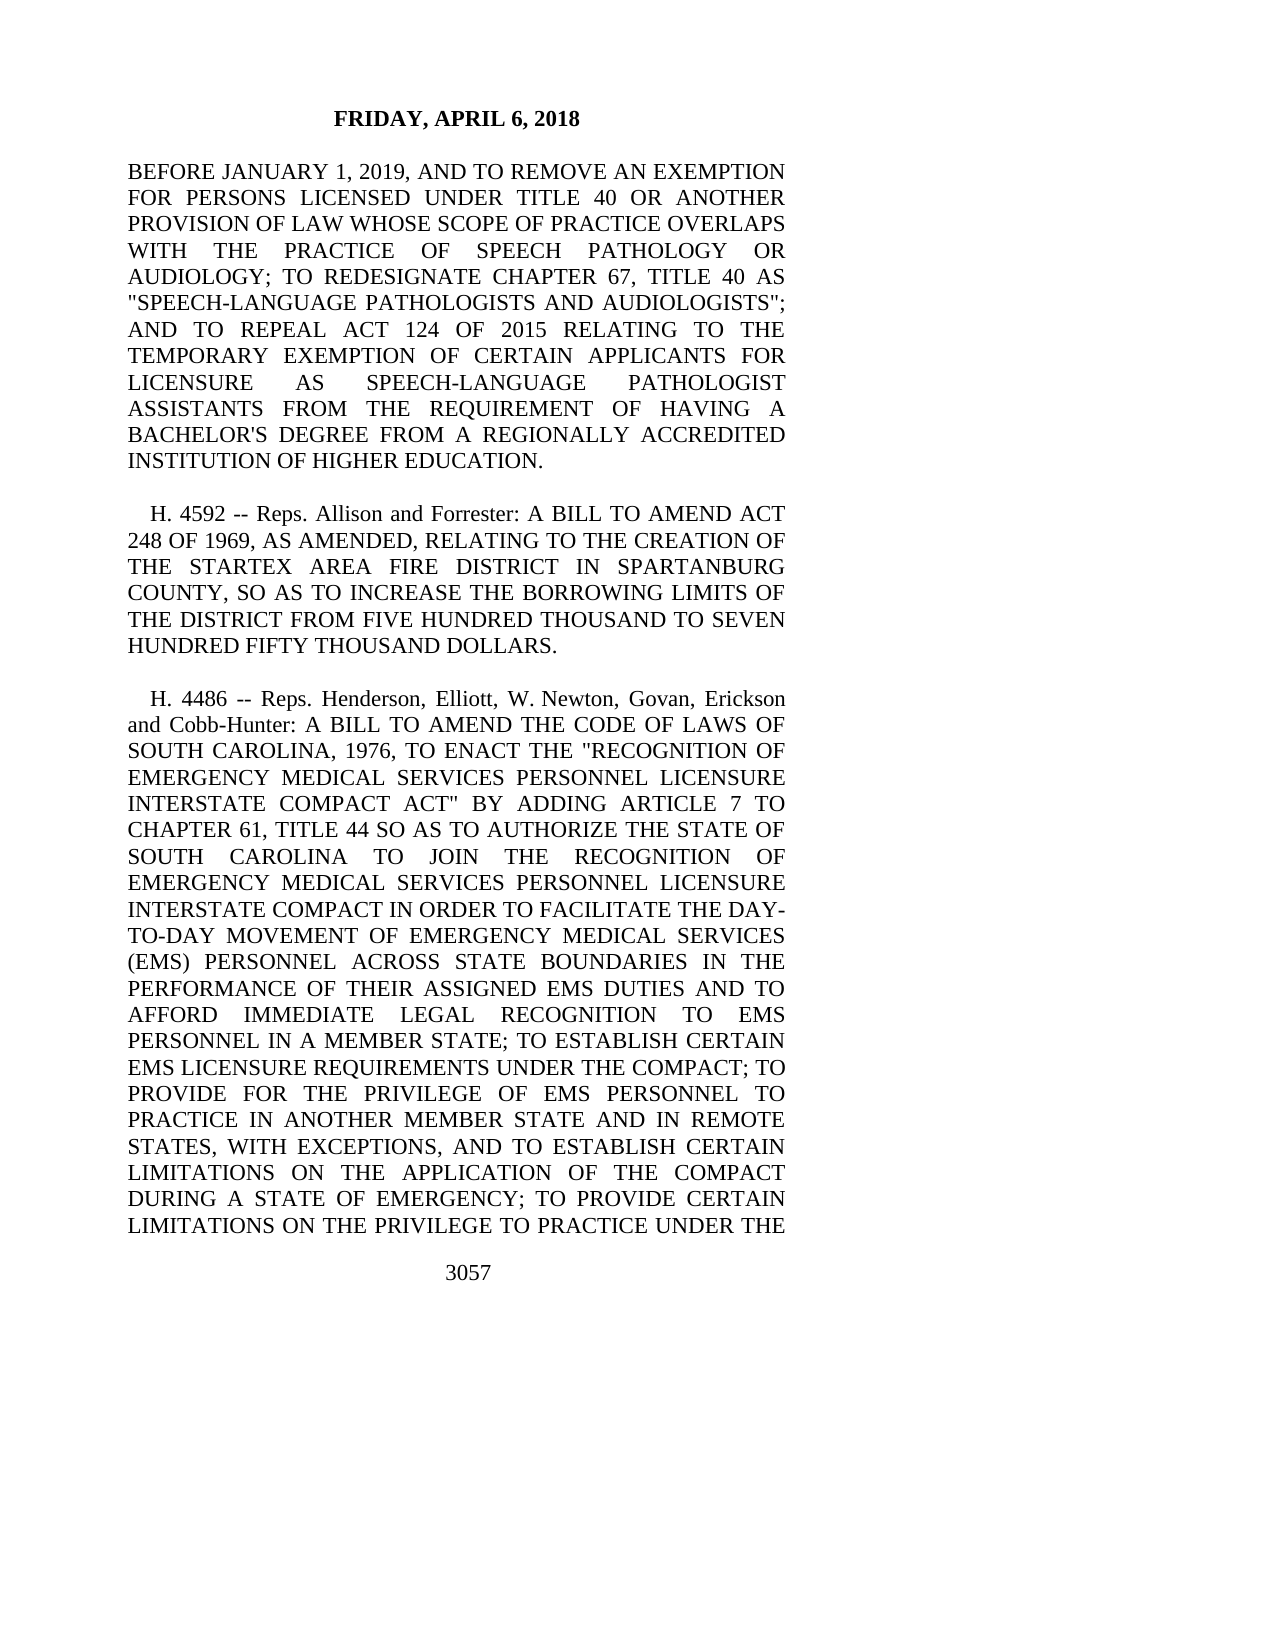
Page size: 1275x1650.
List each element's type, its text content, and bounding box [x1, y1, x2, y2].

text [127, 685, 786, 1238]
text H. 4592 -- Reps. Allison and Forrester: A BILL TO AMEND ACT 248 OF 1969, AS AMENDED, RELATING TO THE CREATION OF THE STARTEX AREA FIRE DISTRICT IN SPARTANBURG COUNTY, SO AS TO INCREASE THE BORROWING LIMITS OF THE DISTRICT FROM FIVE HUNDRED THOUSAND TO SEVEN HUNDRED FIFTY THOUSAND DOLLARS. [127, 500, 786, 658]
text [127, 158, 786, 474]
